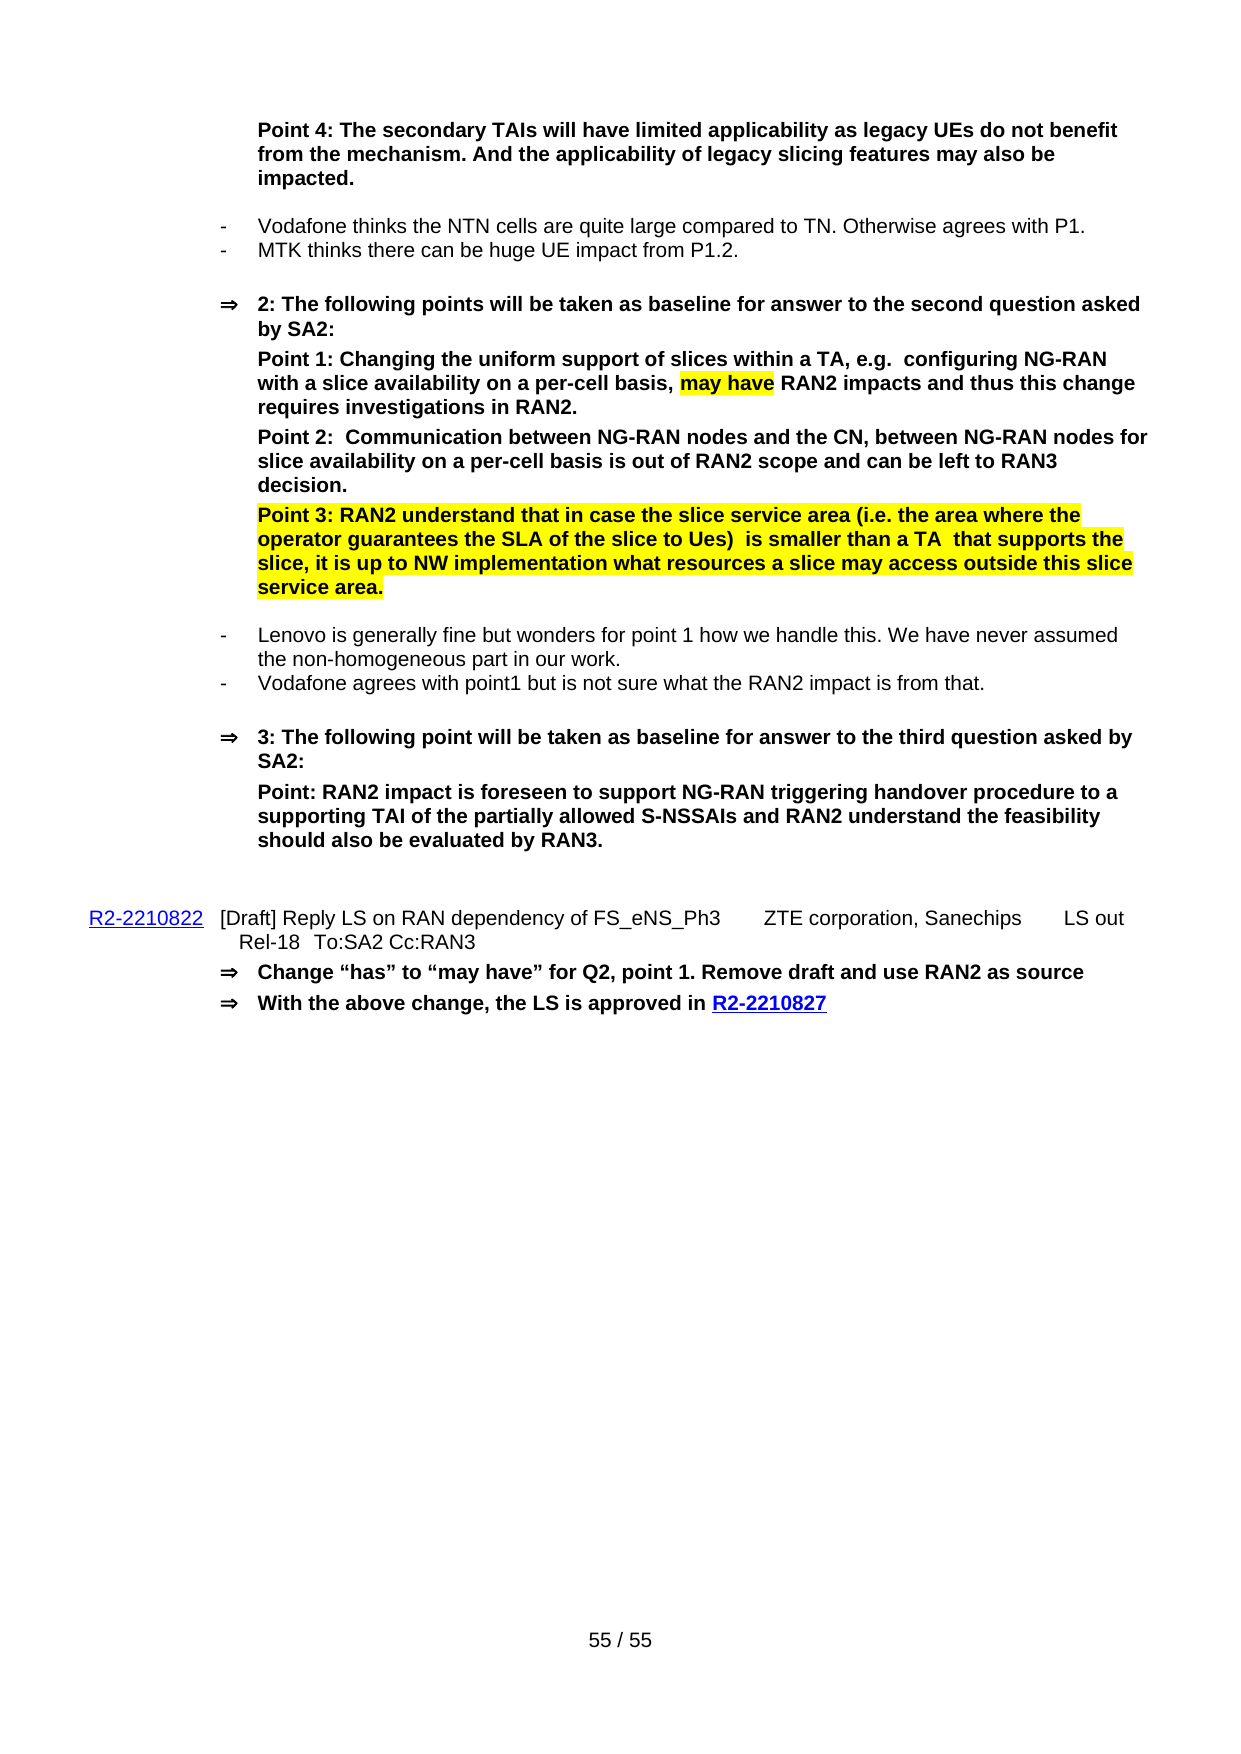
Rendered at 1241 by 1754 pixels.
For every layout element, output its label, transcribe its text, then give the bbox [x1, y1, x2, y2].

list Point 3: RAN2 understand that in case the slice service area (i.e. the area where the operator guarantees the SLA of the slice to Ues) is smaller than a TA that supports the slice, it is up to NW implementation what resources a slice may access outside this slice service area. [383, 503, 1152, 599]
text - Lenovo is generally fine but wonders for point 1 how we handle this. We have never assumed the non-homogeneous part in our work. [220, 623, 1152, 671]
list Point 1: Changing the uniform support of slices within a TA, e.g. configuring NG-RAN with a slice availability on a per-cell basis, may have RAN2 impacts and thus this change requires investigations in RAN2. [257, 347, 1152, 419]
list Point: RAN2 impact is foreseen to support NG-RAN triggering handover procedure to a supporting TAI of the partially allowed S-NSSAIs and RAN2 understand the feasibility should also be evaluated by RAN3. [257, 779, 1152, 851]
title R2-2210822 [Draft] Reply LS on RAN dependency of FS_eNS_Ph3 ZTE corporation, Sanechips LS out Rel-18 To:SA2 Cc:RAN3 [89, 906, 1152, 953]
text Change “has” to “may have” for Q2, point 1. Remove draft and use RAN2 as source [220, 960, 1152, 984]
text 2: The following points will be taken as baseline for answer to the second question asked by SA2: [220, 292, 1152, 341]
list Point 2: Communication between NG-RAN nodes and the CN, between NG-RAN nodes for slice availability on a per-cell basis is out of RAN2 scope and can be left to RAN3 decision. [257, 425, 1152, 497]
text With the above change, the LS is approved in R2-2210827 [220, 991, 1152, 1015]
text - MTK thinks there can be huge UE impact from P1.2. [220, 238, 1152, 262]
text - Vodafone thinks the NTN cells are quite large compared to TN. Otherwise agrees with P1. [220, 214, 1152, 238]
text 3: The following point will be taken as baseline for answer to the third question asked by SA2: [220, 725, 1152, 773]
list Point 4: The secondary TAIs will have limited applicability as legacy UEs do not benefit from the mechanism. And the applicability of legacy slicing features may also be impacted. [257, 118, 1152, 190]
text - Vodafone agrees with point1 but is not sure what the RAN2 impact is from that. [220, 671, 1152, 695]
